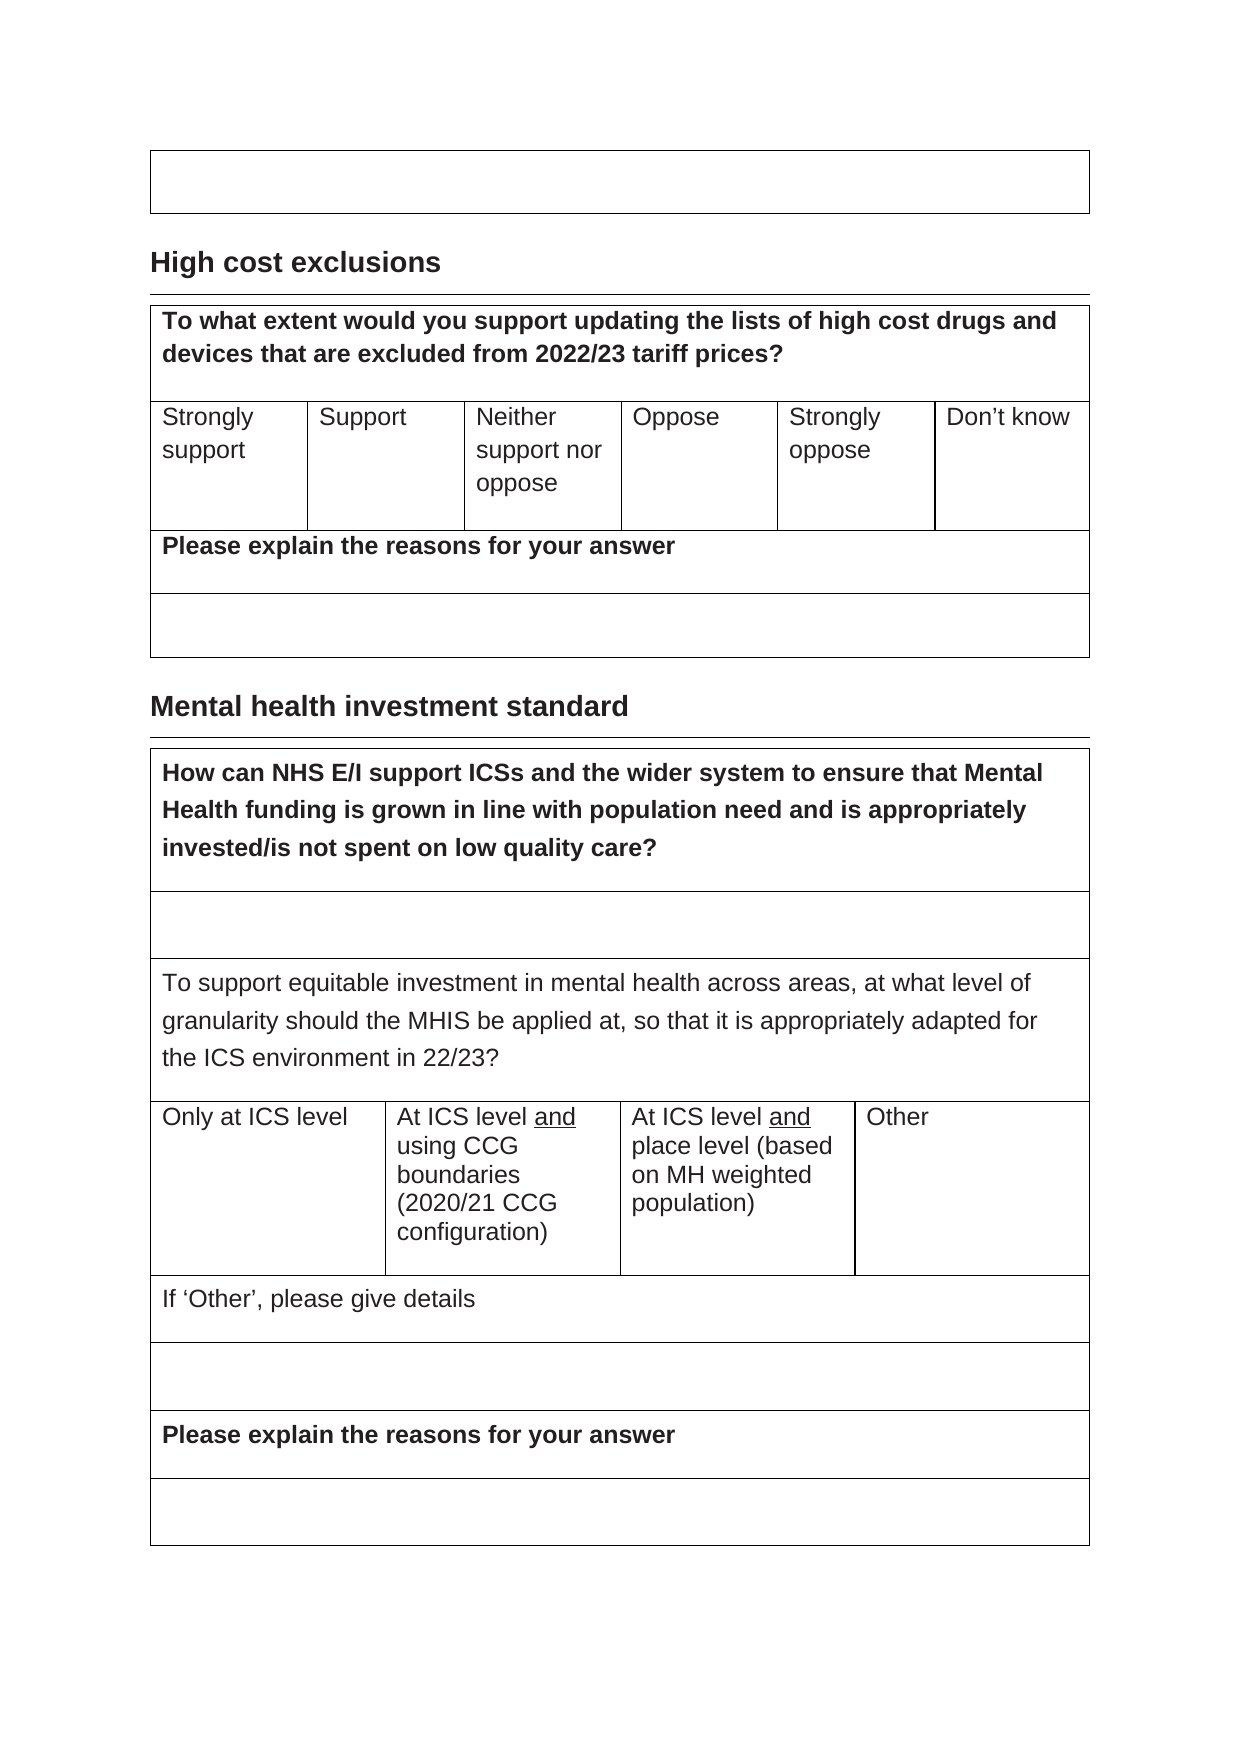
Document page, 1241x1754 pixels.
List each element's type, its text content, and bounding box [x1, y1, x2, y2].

table_header How can NHS E/I support ICSs and the wider system to ensure that Mental Health funding is grown in line with population need and is appropriately invested/is not spent on low quality care? [151, 749, 1089, 891]
table_cell At ICS level and place level (based on MH weighted population) [621, 1102, 854, 1274]
table_cell Other [856, 1102, 1089, 1274]
table_cell Strongly support [151, 402, 307, 530]
table_cell [151, 1343, 1089, 1410]
table_cell [151, 1479, 1089, 1545]
table_cell At ICS level and using CCG boundaries (2020/21 CCG configuration) [386, 1102, 620, 1274]
table_header To what extent would you support updating the lists of high cost drugs and devices that are excluded from 2022/23 tariff prices? [151, 306, 1089, 401]
table_cell If ‘Other’, please give details [151, 1276, 1089, 1342]
table_cell Please explain the reasons for your answer [151, 531, 1089, 593]
table_cell Oppose [622, 402, 777, 530]
table_cell [151, 594, 1089, 657]
table_cell Support [308, 402, 464, 530]
table_cell [151, 151, 1089, 213]
subtitle High cost exclusions [150, 246, 1090, 294]
table_cell [151, 892, 1089, 958]
table_cell Please explain the reasons for your answer [151, 1411, 1089, 1478]
table_cell Neither support nor oppose [465, 402, 621, 530]
table_cell Strongly oppose [778, 402, 934, 530]
table_cell Only at ICS level [151, 1102, 385, 1274]
table_cell Don’t know [936, 402, 1089, 530]
table_cell To support equitable investment in mental health across areas, at what level of granularity should the MHIS be applied at, so that it is appropriately adapted for the ICS environment in 22/23? [151, 959, 1089, 1101]
subtitle Mental health investment standard [150, 689, 1090, 737]
